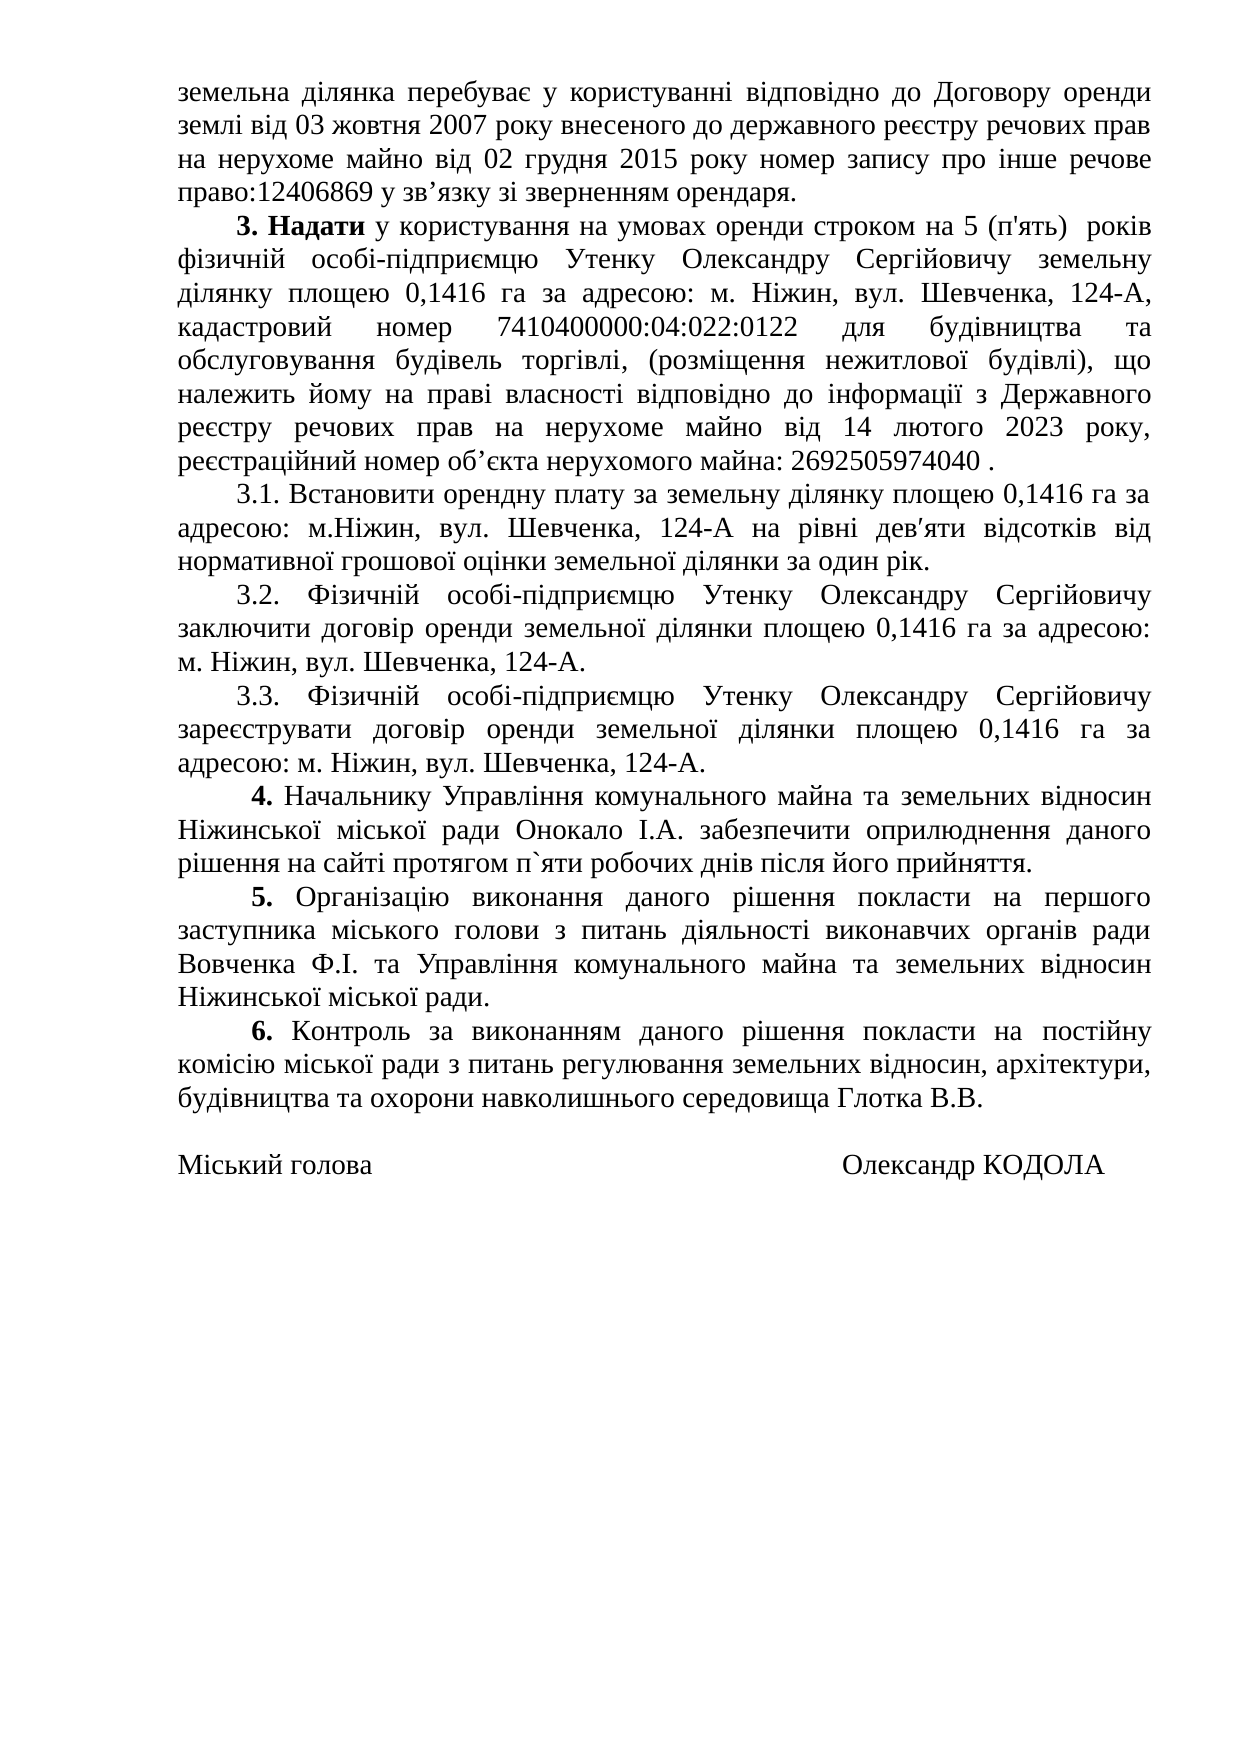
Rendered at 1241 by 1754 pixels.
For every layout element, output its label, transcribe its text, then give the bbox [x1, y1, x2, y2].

text 3.2. Фізичній особі-підприємцю Утенку Олександру Сергійовичу заключити договір оренди земельної ділянки площею 0,1416 га за адресою: м. Ніжин, вул. Шевченка, 124-А. [177, 577, 1152, 678]
text 3. Надати у користування на умовах оренди строком на 5 (п'ять) років фізичній особі-підприємцю Утенку Олександру Сергійовичу земельну ділянку площею 0,1416 га за адресою: м. Ніжин, вул. Шевченка, 124-А, кадастровий номер 7410400000:04:022:0122 для будівництва та обслуговування будівель торгівлі, (розміщення нежитлової будівлі), що належить йому на праві власності відповідно до інформації з Державного реєстру речових прав на нерухоме майно від 14 лютого 2023 року, реєстраційний номер об’єкта нерухомого майна: 2692505974040 . [177, 208, 1152, 476]
text 6. Контроль за виконанням даного рішення покласти на постійну комісію міської ради з питань регулювання земельних відносин, архітектури, будівництва та охорони навколишнього середовища Глотка В.В. [177, 1013, 1152, 1114]
text Міський голова Олександр КОДОЛА [177, 1147, 1152, 1181]
text 5. Організацію виконання даного рішення покласти на першого заступника міського голови з питань діяльності виконавчих органів ради Вовченка Ф.І. та Управління комунального майна та земельних відносин Ніжинської міської ради. [177, 879, 1152, 1013]
text 3.1. Встановити орендну плату за земельну ділянку площею 0,1416 га за адресою: м.Ніжин, вул. Шевченка, 124-А на рівні девʹяти відсотків від нормативної грошової оцінки земельної ділянки за один рік. [177, 476, 1152, 577]
text 3.3. Фізичній особі-підприємцю Утенку Олександру Сергійовичу зареєструвати договір оренди земельної ділянки площею 0,1416 га за адресою: м. Ніжин, вул. Шевченка, 124-А. [177, 678, 1152, 778]
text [177, 74, 1152, 208]
text 4. Начальнику Управління комунального майна та земельних відносин Ніжинської міської ради Онокало І.А. забезпечити оприлюднення даного рішення на сайті протягом п`яти робочих днів після його прийняття. [177, 778, 1152, 879]
